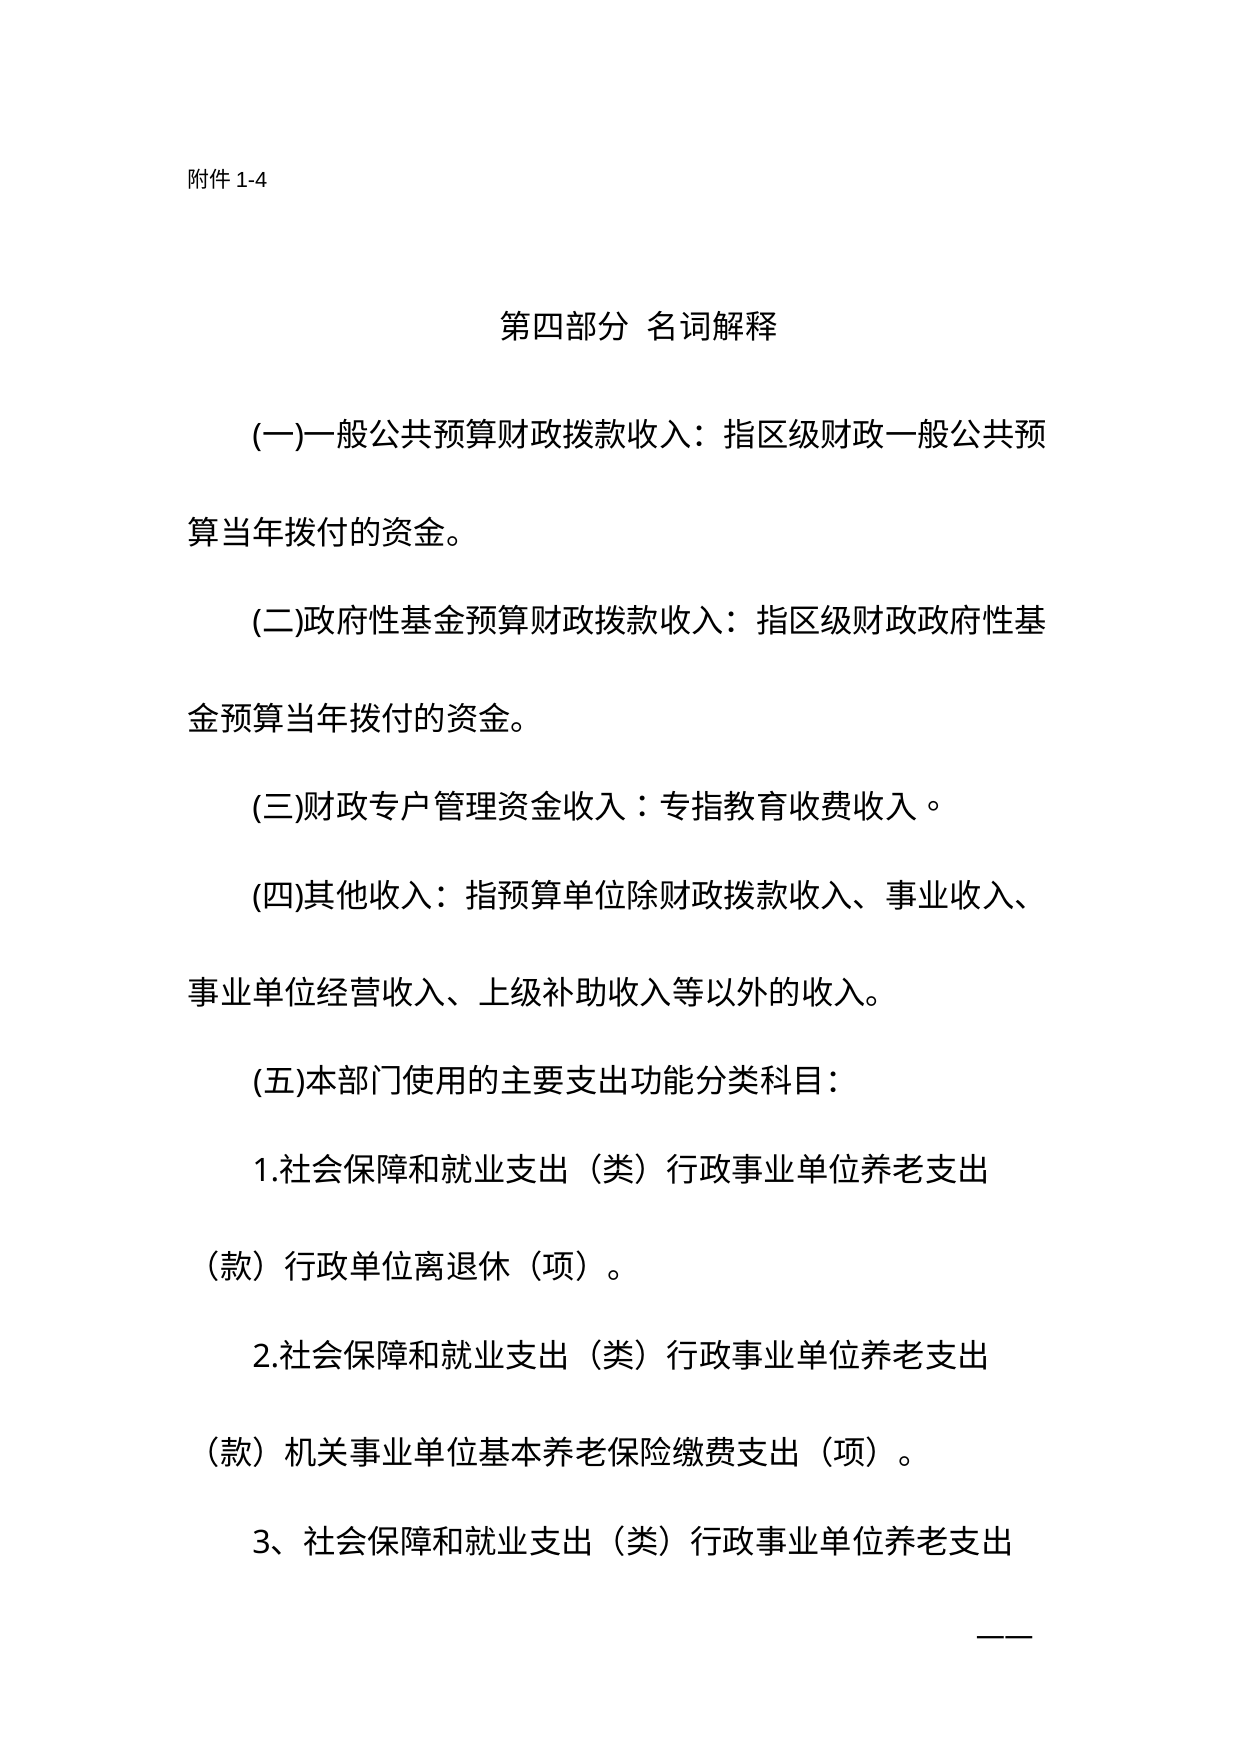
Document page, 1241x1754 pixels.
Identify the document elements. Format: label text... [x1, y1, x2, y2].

text (四)其他收入：指预算单位除财政拨款收入、事业收入、事业单位经营收入、上级补助收入等以外的收入。 [187, 861, 1053, 1023]
text 2.社会保障和就业支出（类）行政事业单位养老支出（款）机关事业单位基本养老保险缴费支出（项）。 [187, 1321, 1053, 1483]
text (一)一般公共预算财政拨款收入：指区级财政一般公共预算当年拨付的资金。 [187, 400, 1053, 563]
text (三)财政专户管理资金收入：专指教育收费收入。 [187, 772, 1053, 837]
text 附件1-4 [187, 162, 1053, 194]
text 第四部分 名词解释 [499, 292, 1053, 357]
text 1.社会保障和就业支出（类）行政事业单位养老支出（款）行政单位离退休（项）。 [187, 1135, 1053, 1297]
text (二)政府性基金预算财政拨款收入：指区级财政政府性基金预算当年拨付的资金。 [187, 586, 1053, 749]
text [187, 1507, 1053, 1572]
text (五)本部门使用的主要支出功能分类科目： [187, 1046, 1053, 1111]
